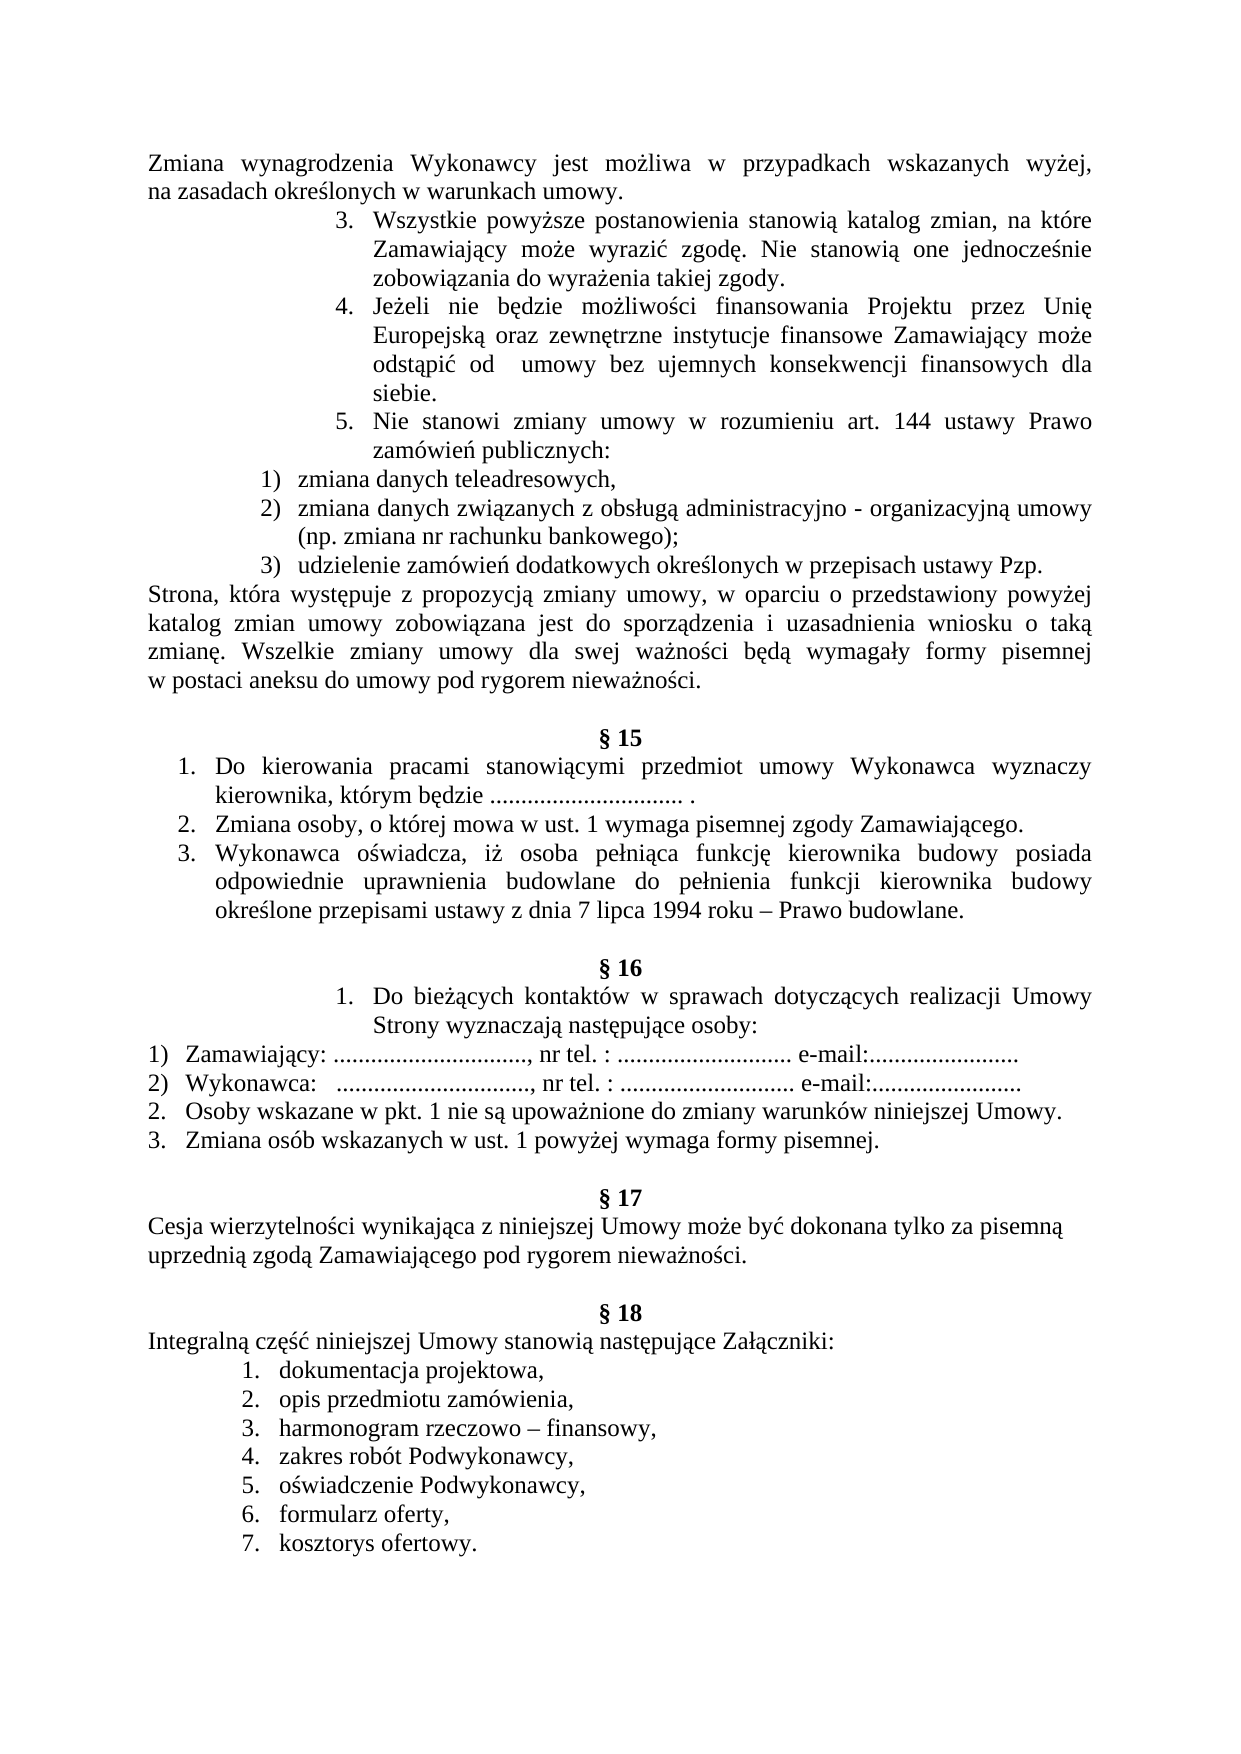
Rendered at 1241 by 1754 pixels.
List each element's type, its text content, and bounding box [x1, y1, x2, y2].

list kosztorys ofertowy. [241, 1528, 1093, 1556]
text Strona, która występuje z propozycją zmiany umowy, w oparciu o przedstawiony powyżej katalog zmian umowy zobowiązana jest do sporządzenia i uzasadnienia wniosku o taką zmianę. Wszelkie zmiany umowy dla swej ważności będą wymagały formy pisemnej w postaci aneksu do umowy pod rygorem nieważności. [148, 579, 1093, 694]
list Jeżeli nie będzie możliwości finansowania Projektu przez Unię Europejską oraz zewnętrzne instytucje finansowe Zamawiający może odstąpić od umowy bez ujemnych konsekwencji finansowych dla siebie. [335, 291, 1093, 406]
list oświadczenie Podwykonawcy, [241, 1470, 1093, 1499]
list zmiana danych teleadresowych, [260, 464, 1093, 493]
list harmonogram rzeczowo – finansowy, [241, 1413, 1093, 1441]
list Osoby wskazane w pkt. 1 nie są upoważnione do zmiany warunków niniejszej Umowy. [148, 1096, 1093, 1125]
list Zmiana osoby, o której mowa w ust. 1 wymaga pisemnej zgody Zamawiającego. [177, 809, 1093, 838]
list udzielenie zamówień dodatkowych określonych w przepisach ustawy Pzp. [260, 550, 1093, 579]
list Do bieżących kontaktów w sprawach dotyczących realizacji Umowy Strony wyznaczają następujące osoby: [335, 981, 1093, 1039]
list Wykonawca: ..............................., nr tel. : ............................ e-mail:........................ [148, 1068, 1093, 1096]
list Do kierowania pracami stanowiącymi przedmiot umowy Wykonawca wyznaczy kierownika, którym będzie ............................... . [177, 751, 1093, 809]
list Zamawiający: ..............................., nr tel. : ............................ e-mail:........................ [148, 1039, 1093, 1068]
list dokumentacja projektowa, [241, 1355, 1093, 1384]
list zakres robót Podwykonawcy, [241, 1441, 1093, 1470]
list zmiana danych związanych z obsługą administracyjno - organizacyjną umowy (np. zmiana nr rachunku bankowego); [260, 493, 1093, 550]
text § 15 [148, 723, 1093, 751]
list Zmiana osób wskazanych w ust. 1 powyżej wymaga formy pisemnej. [148, 1125, 1093, 1154]
list Wykonawca oświadcza, iż osoba pełniąca funkcję kierownika budowy posiada odpowiednie uprawnienia budowlane do pełnienia funkcji kierownika budowy określone przepisami ustawy z dnia 7 lipca 1994 roku – Prawo budowlane. [177, 838, 1093, 924]
list Wszystkie powyższe postanowienia stanowią katalog zmian, na które Zamawiający może wyrazić zgodę. Nie stanowią one jednocześnie zobowiązania do wyrażenia takiej zgody. [335, 205, 1093, 291]
text Integralną część niniejszej Umowy stanowią następujące Załączniki: [148, 1326, 1093, 1355]
text § 16 [148, 953, 1093, 981]
text Cesja wierzytelności wynikająca z niniejszej Umowy może być dokonana tylko za pisemną uprzednią zgodą Zamawiającego pod rygorem nieważności. [148, 1211, 1093, 1269]
text § 18 [148, 1298, 1093, 1326]
list formularz oferty, [241, 1499, 1093, 1528]
list Nie stanowi zmiany umowy w rozumieniu art. 144 ustawy Prawo zamówień publicznych: [335, 406, 1093, 464]
text § 17 [148, 1183, 1093, 1211]
list opis przedmiotu zamówienia, [241, 1384, 1093, 1413]
text Zmiana wynagrodzenia Wykonawcy jest możliwa w przypadkach wskazanych wyżej, na zasadach określonych w warunkach umowy. [148, 148, 1093, 205]
